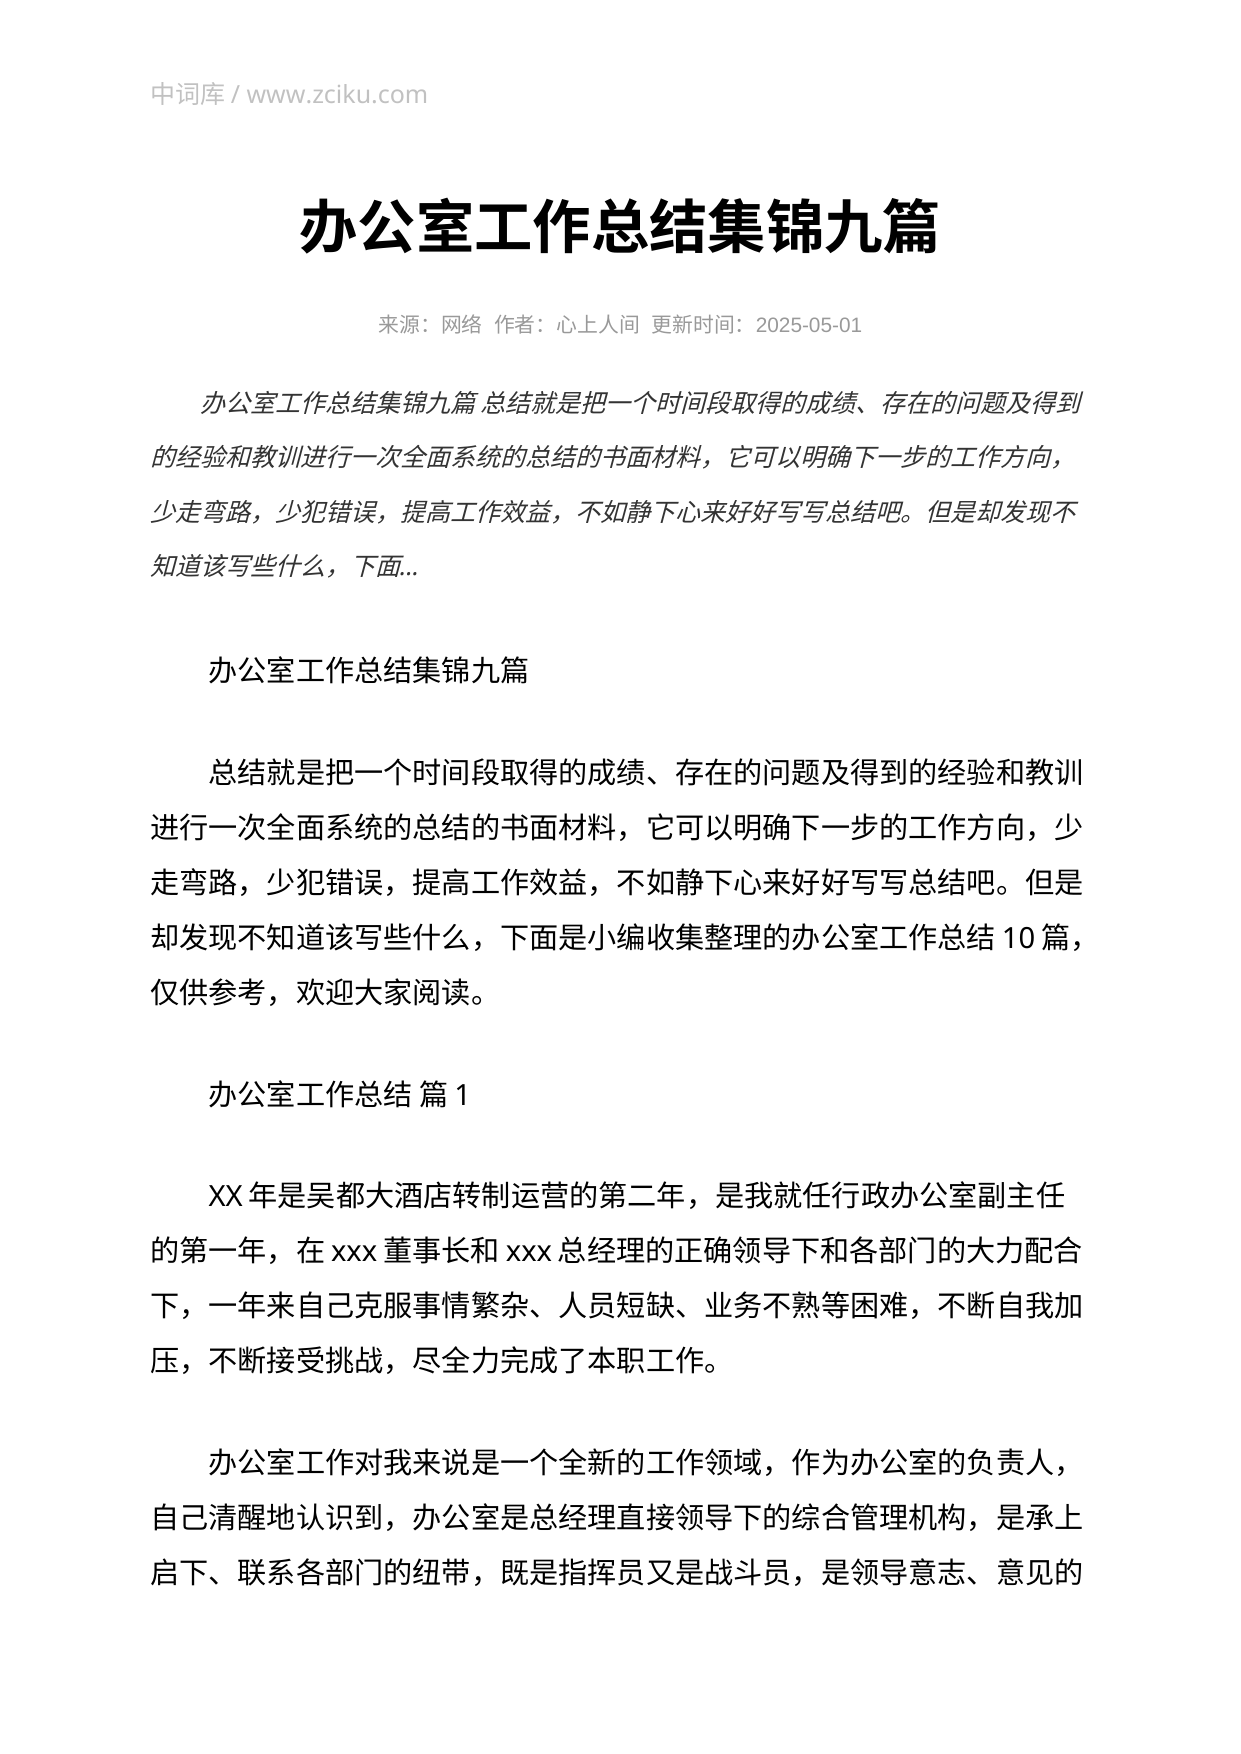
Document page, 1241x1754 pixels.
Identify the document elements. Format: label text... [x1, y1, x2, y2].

text 办公室工作总结集锦九篇 总结就是把一个时间段取得的成绩、存在的问题及得到的经验和教训进行一次全面系统的总结的书面材料，它可以明确下一步的工作方向，少走弯路，少犯错误，提高工作效益，不如静下心来好好写写总结吧。但是却发现不知道该写些什么，下面... [150, 383, 1090, 583]
text 总结就是把一个时间段取得的成绩、存在的问题及得到的经验和教训进行一次全面系统的总结的书面材料，它可以明确下一步的工作方向，少走弯路，少犯错误，提高工作效益，不如静下心来好好写写总结吧。但是却发现不知道该写些什么，下面是小编收集整理的办公室工作总结10篇，仅供参考，欢迎大家阅读。 [150, 749, 1090, 1012]
text XX年是吴都大酒店转制运营的第二年，是我就任行政办公室副主任的第一年，在xxx董事长和xxx总经理的正确领导下和各部门的大力配合下，一年来自己克服事情繁杂、人员短缺、业务不熟等困难，不断自我加压，不断接受挑战，尽全力完成了本职工作。 [150, 1173, 1090, 1380]
text 办公室工作总结 篇1 [150, 1071, 1090, 1113]
text 来源：网络 作者：心上人间 更新时间：2025-05-01 [150, 313, 1090, 337]
text 办公室工作总结集锦九篇 [150, 648, 1090, 690]
subtitle 办公室工作总结集锦九篇 [150, 181, 1090, 266]
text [150, 1440, 1090, 1592]
